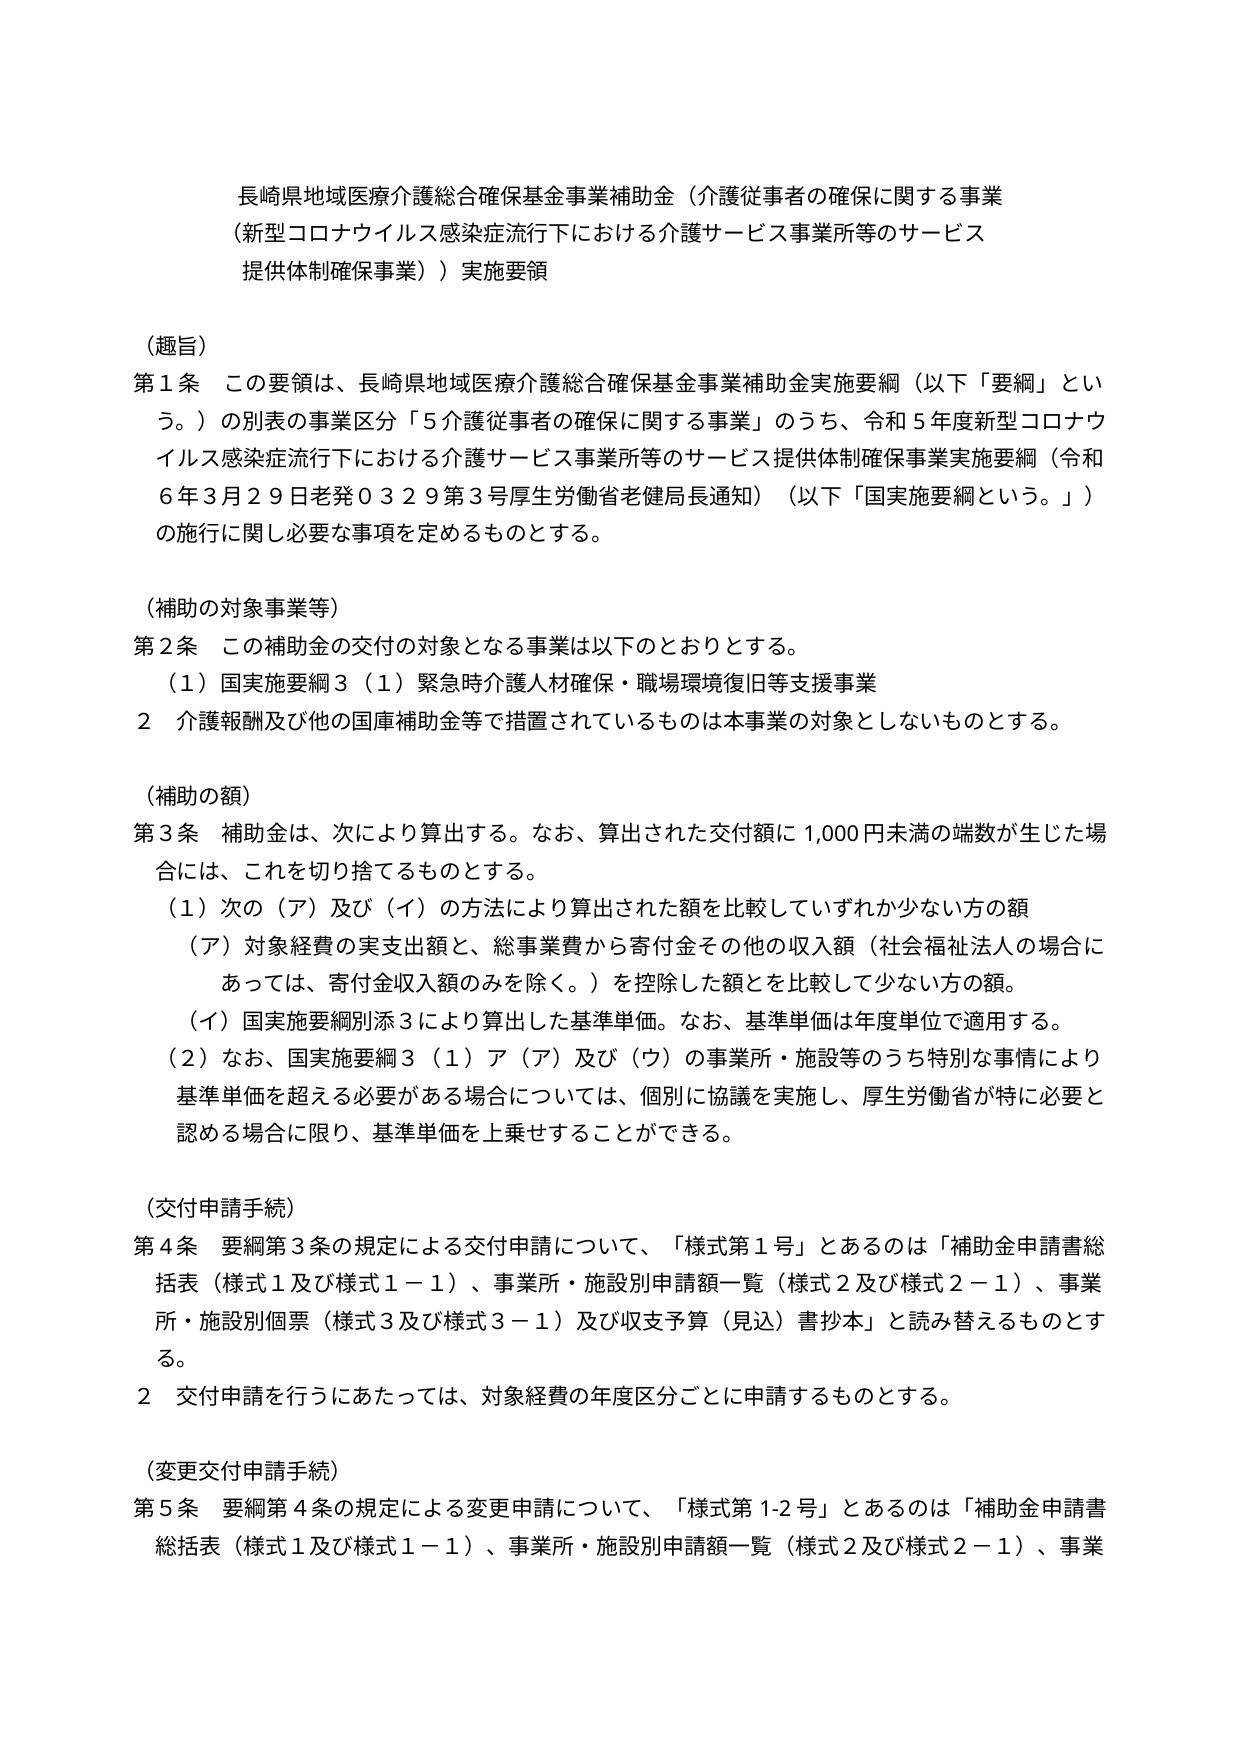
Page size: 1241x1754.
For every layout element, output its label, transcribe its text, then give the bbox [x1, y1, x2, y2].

text 第３条 補助金は、次により算出する。なお、算出された交付額に1,000円未満の端数が生じた場合には、これを切り捨てるものとする。 [133, 813, 1107, 888]
text （新型コロナウイルス感染症流行下における介護サービス事業所等のサービス [133, 213, 1107, 251]
text ２ 交付申請を行うにあたっては、対象経費の年度区分ごとに申請するものとする。 [133, 1376, 1107, 1413]
text 長崎県地域医療介護総合確保基金事業補助金（介護従事者の確保に関する事業 [133, 176, 1107, 213]
text （補助の対象事業等） [133, 588, 1107, 626]
text （１）次の（ア）及び（イ）の方法により算出された額を比較していずれか少ない方の額 [133, 888, 1107, 926]
text （ア）対象経費の実支出額と、総事業費から寄付金その他の収入額（社会福祉法人の場合にあっては、寄付金収入額のみを除く。）を控除した額とを比較して少ない方の額。 [177, 926, 1107, 1001]
text 第２条 この補助金の交付の対象となる事業は以下のとおりとする。 [133, 626, 1107, 663]
text （イ）国実施要綱別添３により算出した基準単価。なお、基準単価は年度単位で適用する。 [133, 1001, 1107, 1038]
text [133, 1488, 1107, 1563]
text （補助の額） [133, 776, 1107, 813]
text ２ 介護報酬及び他の国庫補助金等で措置されているものは本事業の対象としないものとする。 [133, 701, 1107, 738]
text （変更交付申請手続） [133, 1451, 1107, 1488]
text （交付申請手続） [133, 1188, 1107, 1226]
text 第4条 要綱第３条の規定による交付申請について、「様式第１号」とあるのは「補助金申請書総括表（様式１及び様式１－１）、事業所・施設別申請額一覧（様式２及び様式２－１）、事業所・施設別個票（様式３及び様式３－１）及び収支予算（見込）書抄本」と読み替えるものとする。 [133, 1226, 1107, 1376]
text （趣旨） [133, 326, 1107, 363]
text 提供体制確保事業））実施要領 [133, 251, 1107, 288]
text （２）なお、国実施要綱３（１）ア（ア）及び（ウ）の事業所・施設等のうち特別な事情により基準単価を超える必要がある場合については、個別に協議を実施し、厚生労働省が特に必要と認める場合に限り、基準単価を上乗せすることができる。 [155, 1038, 1107, 1151]
text 第１条 この要領は、長崎県地域医療介護総合確保基金事業補助金実施要綱（以下「要綱」という。）の別表の事業区分「５介護従事者の確保に関する事業」のうち、令和5年度新型コロナウイルス感染症流行下における介護サービス事業所等のサービス提供体制確保事業実施要綱（令和６年３月２９日老発０３２９第３号厚生労働省老健局長通知）（以下「国実施要綱という。」）の施行に関し必要な事項を定めるものとする。 [133, 363, 1107, 551]
text （１）国実施要綱３（１）緊急時介護人材確保・職場環境復旧等支援事業 [133, 663, 1107, 701]
